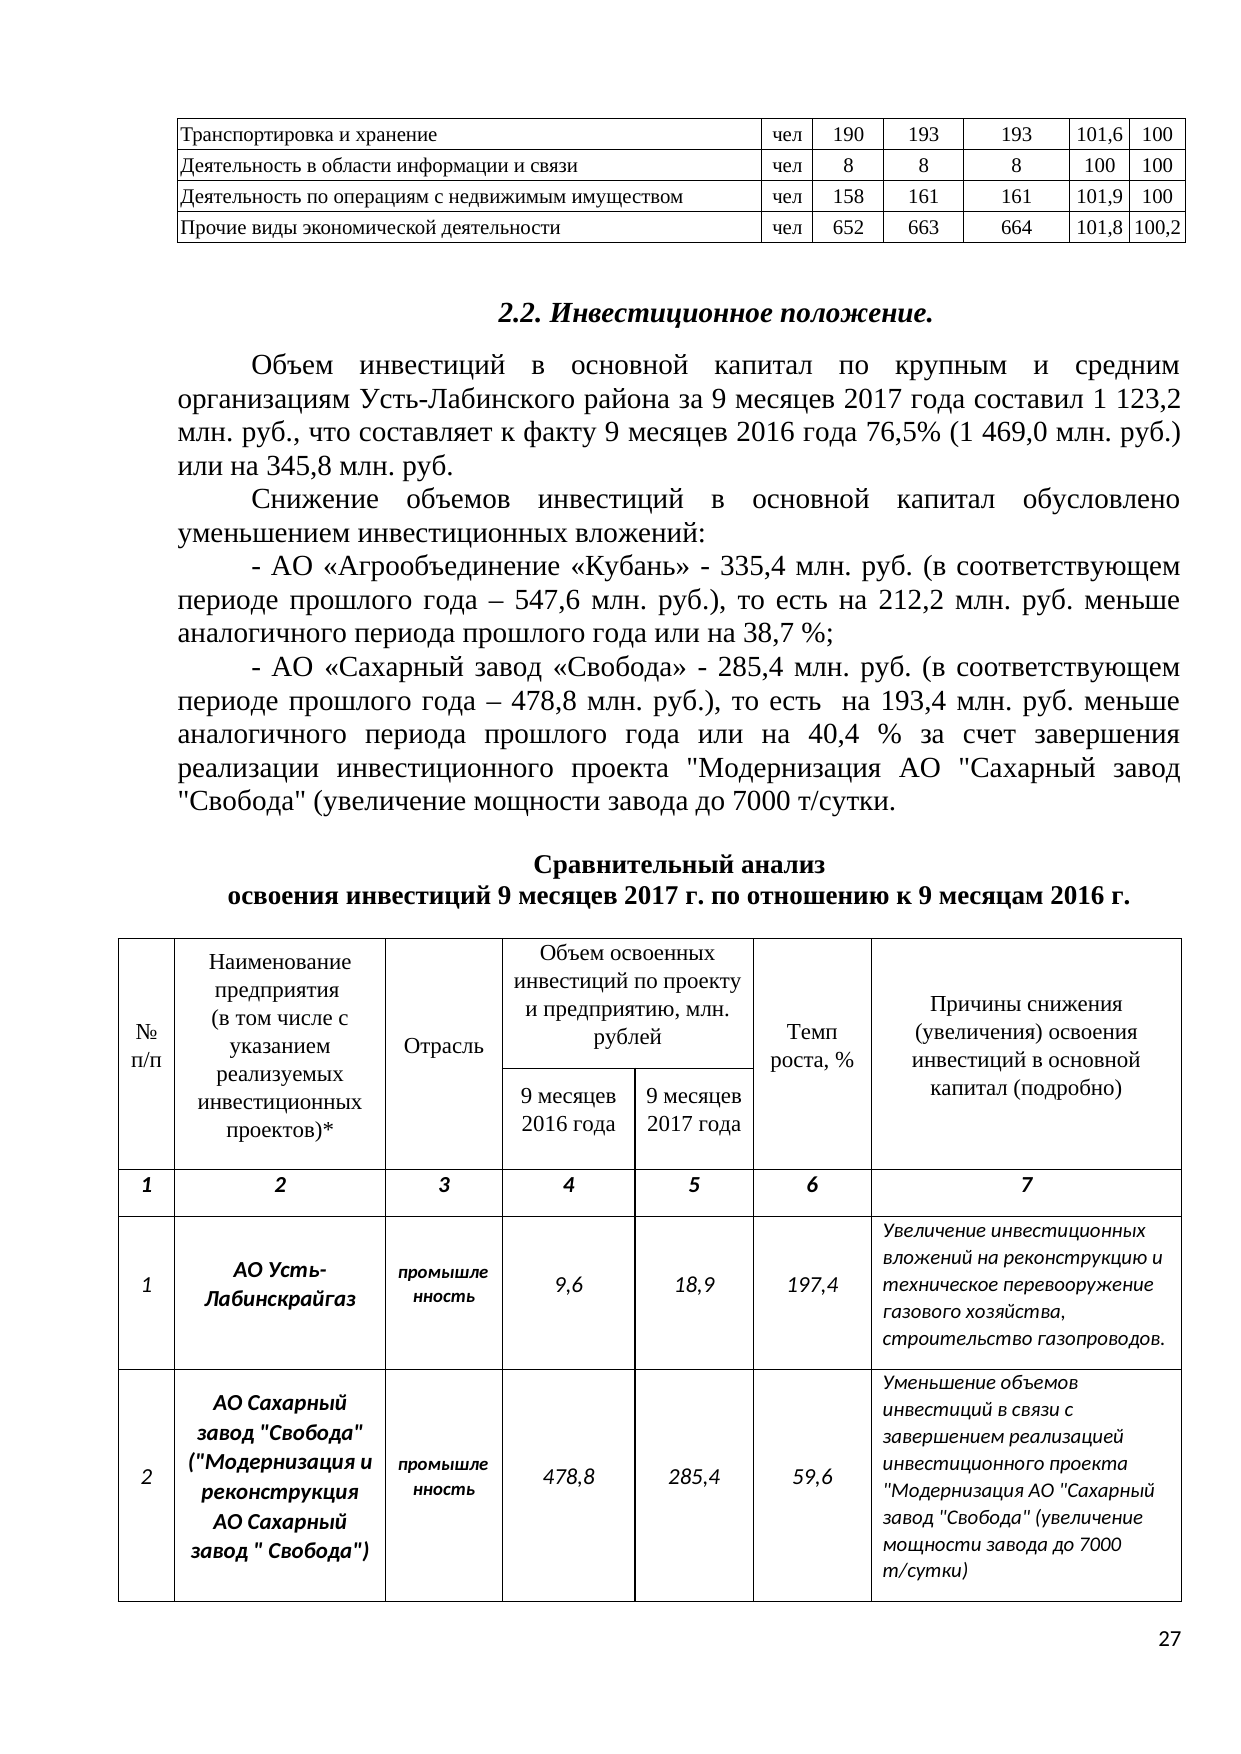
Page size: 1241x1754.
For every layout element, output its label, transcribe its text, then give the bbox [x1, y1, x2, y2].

table_cell 8 [813, 150, 883, 180]
table_cell Уменьшение объемов инвестиций в связи с завершением реализацией инвестиционного проекта "Модернизация АО "Сахарный завод "Свобода" (увеличение мощности завода до 7000 т/сутки) [872, 1370, 1181, 1601]
text освоения инвестиций 9 месяцев . по отношению к 9 месяцам . [177, 879, 1181, 910]
text - АО «Агрообъединение «Кубань» - 335,4 млн. руб. (в соответствующем периоде прошлого года – 547,6 млн. руб.), то есть на 212,2 млн. руб. меньше аналогичного периода прошлого года или на 38,7 %; [177, 548, 1181, 649]
table_header № п/п [119, 939, 174, 1169]
table_cell 1 [119, 1217, 174, 1368]
table_cell 100 [1130, 119, 1185, 149]
table_cell 663 [884, 212, 963, 242]
table_header Отрасль [386, 939, 502, 1169]
table_cell 3 [386, 1170, 502, 1216]
table_cell Деятельность по операциям с недвижимым имуществом [178, 181, 761, 211]
text Снижение объемов инвестиций в основной капитал обусловлено уменьшением инвестиционных вложений: [177, 481, 1181, 548]
table_cell 4 [503, 1170, 634, 1216]
table_cell Транспортировка и хранение [178, 119, 761, 149]
table_cell Деятельность в области информации и связи [178, 150, 761, 180]
table_cell АО Усть-Лабинскрайгаз [175, 1217, 385, 1368]
table_cell 664 [964, 212, 1069, 242]
table_cell 161 [964, 181, 1069, 211]
table_cell 652 [813, 212, 883, 242]
text 2.2. Инвестиционное положение. [177, 295, 1181, 329]
table_cell промышленность [386, 1217, 502, 1368]
table_cell АО Сахарный завод "Свобода" ("Модернизация и реконструкция АО Сахарный завод " Свобода") [175, 1370, 385, 1601]
table_header Темп роста, % [754, 939, 871, 1169]
table_cell 158 [813, 181, 883, 211]
table_cell 101,6 [1070, 119, 1129, 149]
table_cell 100 [1070, 150, 1129, 180]
table_cell 193 [964, 119, 1069, 149]
table_cell 190 [813, 119, 883, 149]
table_cell 478,8 [503, 1370, 634, 1601]
table_cell 6 [754, 1170, 871, 1216]
table_cell 7 [872, 1170, 1181, 1216]
text Сравнительный анализ [177, 848, 1181, 879]
table_header Объем освоенных инвестиций по проекту и предприятию, млн. рублей [503, 939, 753, 1068]
table_header Причины снижения (увеличения) освоения инвестиций в основной капитал (подробно) [872, 939, 1181, 1169]
text Объем инвестиций в основной капитал по крупным и средним организациям Усть-Лабинского района за 9 месяцев 2017 года составил 1 123,2 млн. руб., что составляет к факту 9 месяцев 2016 года 76,5% (1 469,0 млн. руб.) или на 345,8 млн. руб. [177, 347, 1181, 481]
table_cell Увеличение инвестиционных вложений на реконструкцию и техническое перевооружение газового хозяйства, строительство газопроводов. [872, 1217, 1181, 1368]
table_cell 161 [884, 181, 963, 211]
table_cell 5 [636, 1170, 753, 1216]
table_cell Прочие виды экономической деятельности [178, 212, 761, 242]
table_cell чел [762, 150, 812, 180]
table_cell 2 [119, 1370, 174, 1601]
table_cell чел [762, 181, 812, 211]
table_header Наименование предприятия (в том числе с указанием реализуемых инвестиционных проектов)* [175, 939, 385, 1169]
table_cell 1 [119, 1170, 174, 1216]
table_cell 8 [964, 150, 1069, 180]
table_cell 8 [884, 150, 963, 180]
table_cell 101,9 [1070, 181, 1129, 211]
table_cell 100 [1130, 150, 1185, 180]
text - АО «Сахарный завод «Свобода» - 285,4 млн. руб. (в соответствующем периоде прошлого года – 478,8 млн. руб.), то есть на 193,4 млн. руб. меньше аналогичного периода прошлого года или на 40,4 % за счет завершения реализации инвестиционного проекта "Модернизация АО "Сахарный завод "Свобода" (увеличение мощности завода до 7000 т/сутки. [177, 649, 1181, 817]
table_cell чел [762, 119, 812, 149]
table_cell 100 [1130, 181, 1185, 211]
table_cell чел [762, 212, 812, 242]
table_cell 18,9 [636, 1217, 753, 1368]
table_cell 100,2 [1130, 212, 1185, 242]
table_cell 285,4 [636, 1370, 753, 1601]
table_cell 9 месяцев 2017 года [636, 1069, 753, 1169]
table_cell промышленность [386, 1370, 502, 1601]
table_cell 101,8 [1070, 212, 1129, 242]
table_cell 9,6 [503, 1217, 634, 1368]
table_cell 193 [884, 119, 963, 149]
table_cell 9 месяцев 2016 года [503, 1069, 634, 1169]
table_cell 59,6 [754, 1370, 871, 1601]
table_cell 2 [175, 1170, 385, 1216]
table_cell 197,4 [754, 1217, 871, 1368]
